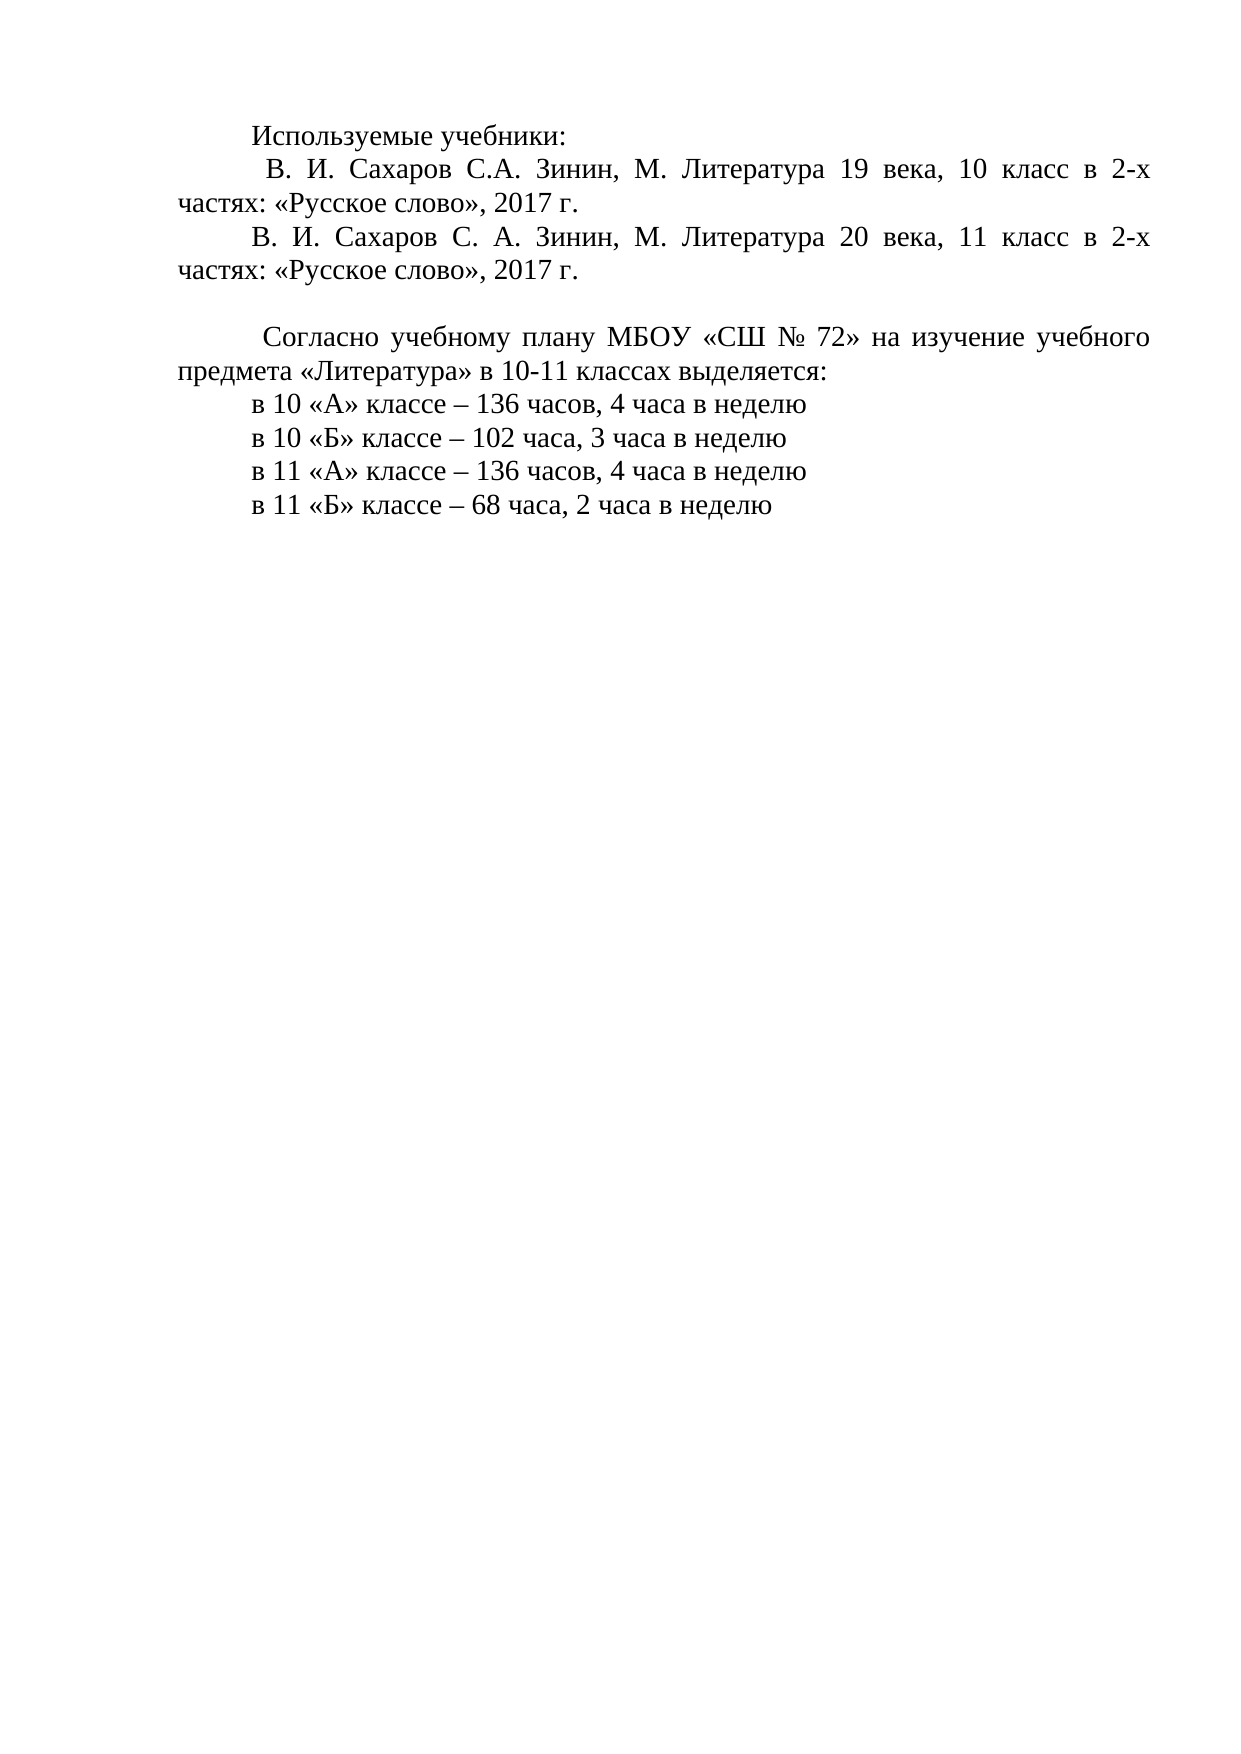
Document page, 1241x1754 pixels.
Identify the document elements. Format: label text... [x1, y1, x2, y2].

text В. И. Сахаров С.А. Зинин, М. Литература 19 века, 10 класс в 2-х частях: «Русское слово», 2017 г. [177, 152, 1152, 219]
text В. И. Сахаров С. А. Зинин, М. Литература 20 века, 11 класс в 2-х частях: «Русское слово», 2017 г. [177, 219, 1152, 286]
text в 10 «Б» классе – 102 часа, 3 часа в неделю [177, 420, 1152, 453]
text Согласно учебному плану МБОУ «СШ № 72» на изучение учебного предмета «Литература» в 10-11 классах выделяется: [177, 319, 1152, 386]
text в 11 «А» классе – 136 часов, 4 часа в неделю [177, 453, 1152, 487]
text в 10 «А» классе – 136 часов, 4 часа в неделю [177, 386, 1152, 420]
text Используемые учебники: [177, 118, 1152, 152]
text в 11 «Б» классе – 68 часа, 2 часа в неделю [177, 487, 1152, 521]
